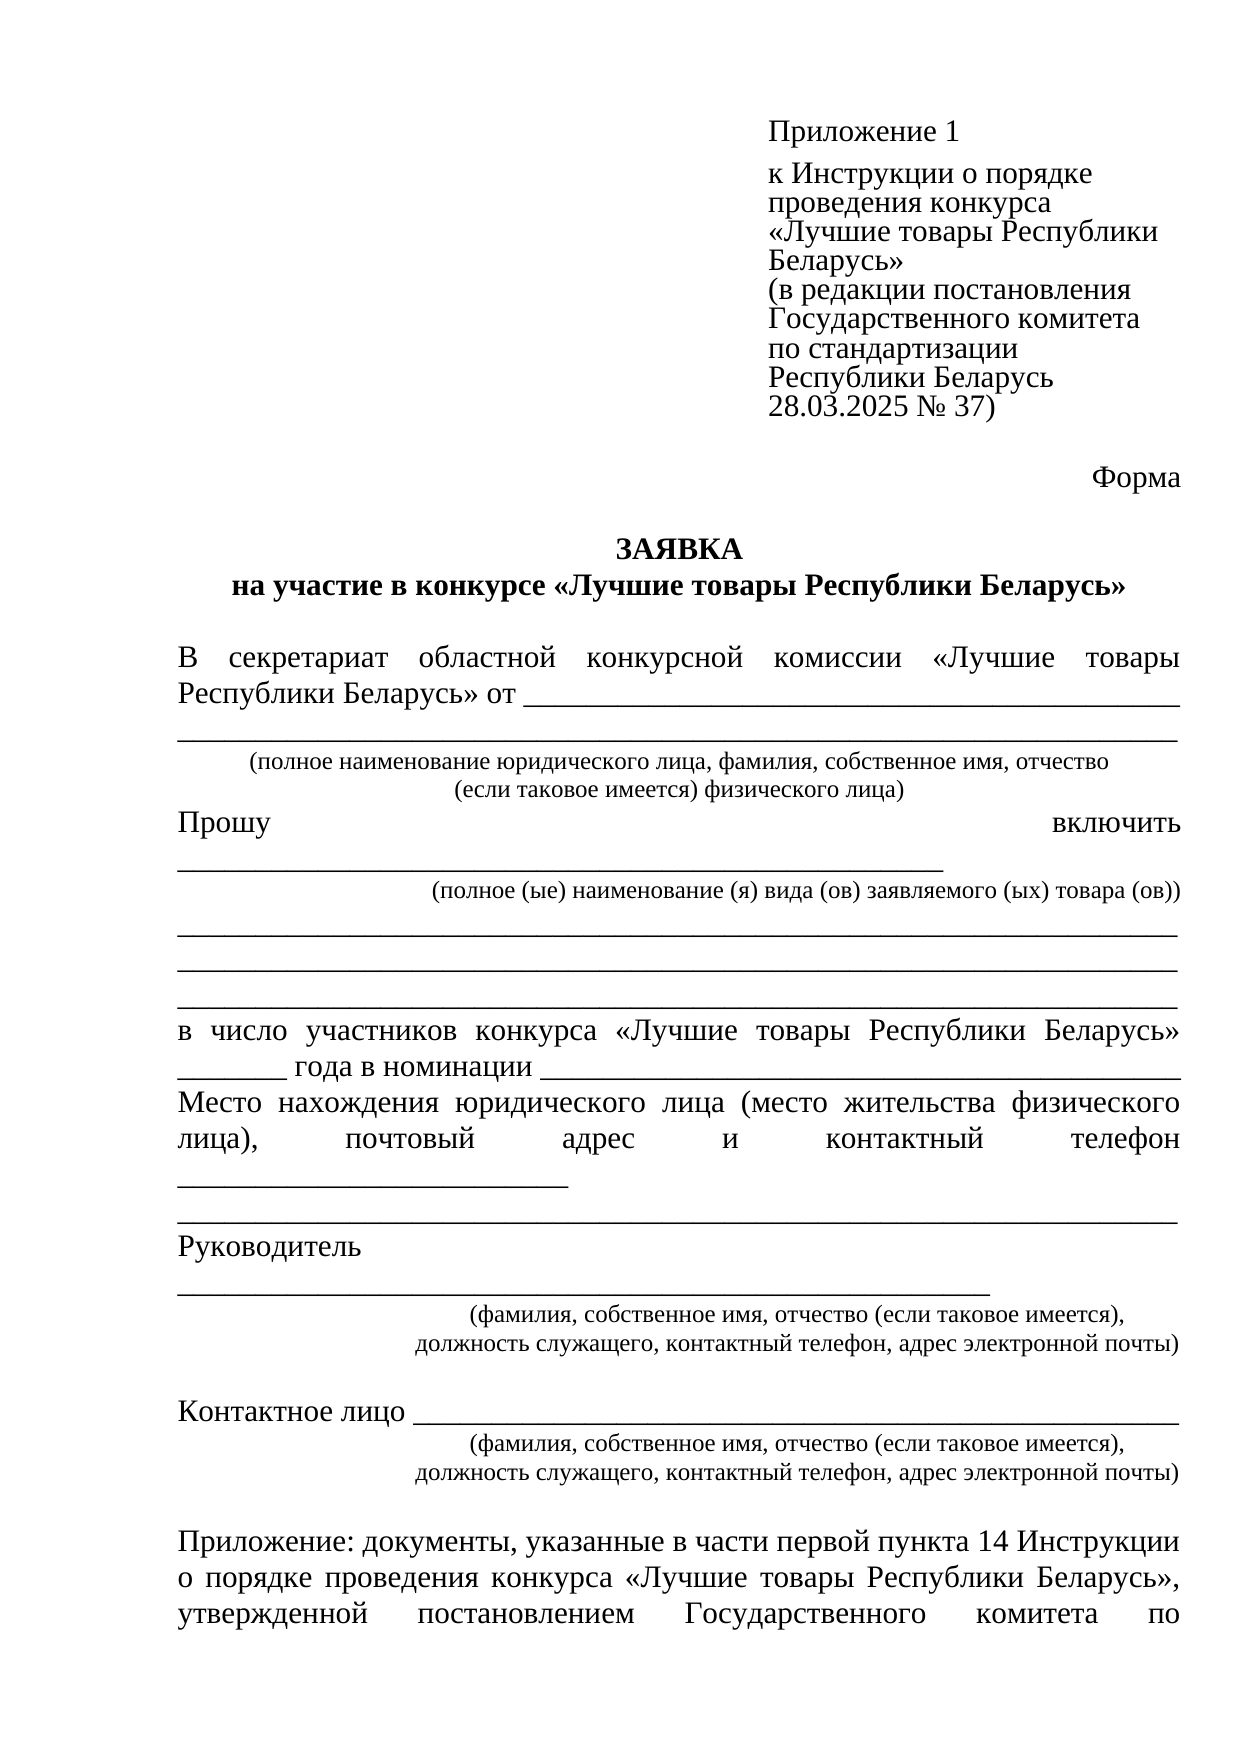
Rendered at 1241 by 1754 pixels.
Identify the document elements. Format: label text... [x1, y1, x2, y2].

text Приложение 1 [768, 118, 1181, 147]
text ЗАЯВКА [177, 530, 1181, 566]
text Руководитель ____________________________________________________ [177, 1227, 1181, 1299]
text (полное (ые) наименование (я) вида (ов) заявляемого (ых) товара (ов)) [177, 875, 1181, 904]
text к Инструкции о порядке проведения конкурса «Лучшие товары Республики Беларусь» [768, 160, 1181, 276]
text Прошу включить _________________________________________________ [177, 803, 1181, 875]
text (полное наименование юридического лица, фамилия, собственное имя, отчество (если таковое имеется) физического лица) [177, 746, 1181, 803]
text ________________________________________________________________ [177, 940, 1181, 976]
text (в редакции постановления Государственного комитета по стандартизации Республики Беларусь [768, 276, 1181, 393]
text (фамилия, собственное имя, отчество (если таковое имеется), должность служащего, контактный телефон, адрес электронной почты) [413, 1428, 1181, 1486]
text в число участников конкурса «Лучшие товары Республики Беларусь» _______ года в номинации _________________________________________ [177, 1012, 1181, 1083]
text ________________________________________________________________ [177, 710, 1181, 746]
text на участие в конкурсе «Лучшие товары Республики Беларусь» [177, 566, 1181, 602]
text ________________________________________________________________ [177, 904, 1181, 940]
text 28.03.2025 № 37) [768, 393, 1181, 422]
text Место нахождения юридического лица (место жительства физического лица), почтовый адрес и контактный телефон _________________________ [177, 1083, 1181, 1191]
text (фамилия, собственное имя, отчество (если таковое имеется), должность служащего, контактный телефон, адрес электронной почты) [413, 1299, 1181, 1357]
text ________________________________________________________________ [177, 976, 1181, 1012]
text ________________________________________________________________ [177, 1191, 1181, 1227]
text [177, 1522, 1181, 1630]
text Контактное лицо _________________________________________________ [177, 1393, 1181, 1428]
text В секретариат областной конкурсной комиссии «Лучшие товары Республики Беларусь» от __________________________________________ [177, 638, 1181, 710]
text Форма [177, 458, 1181, 494]
